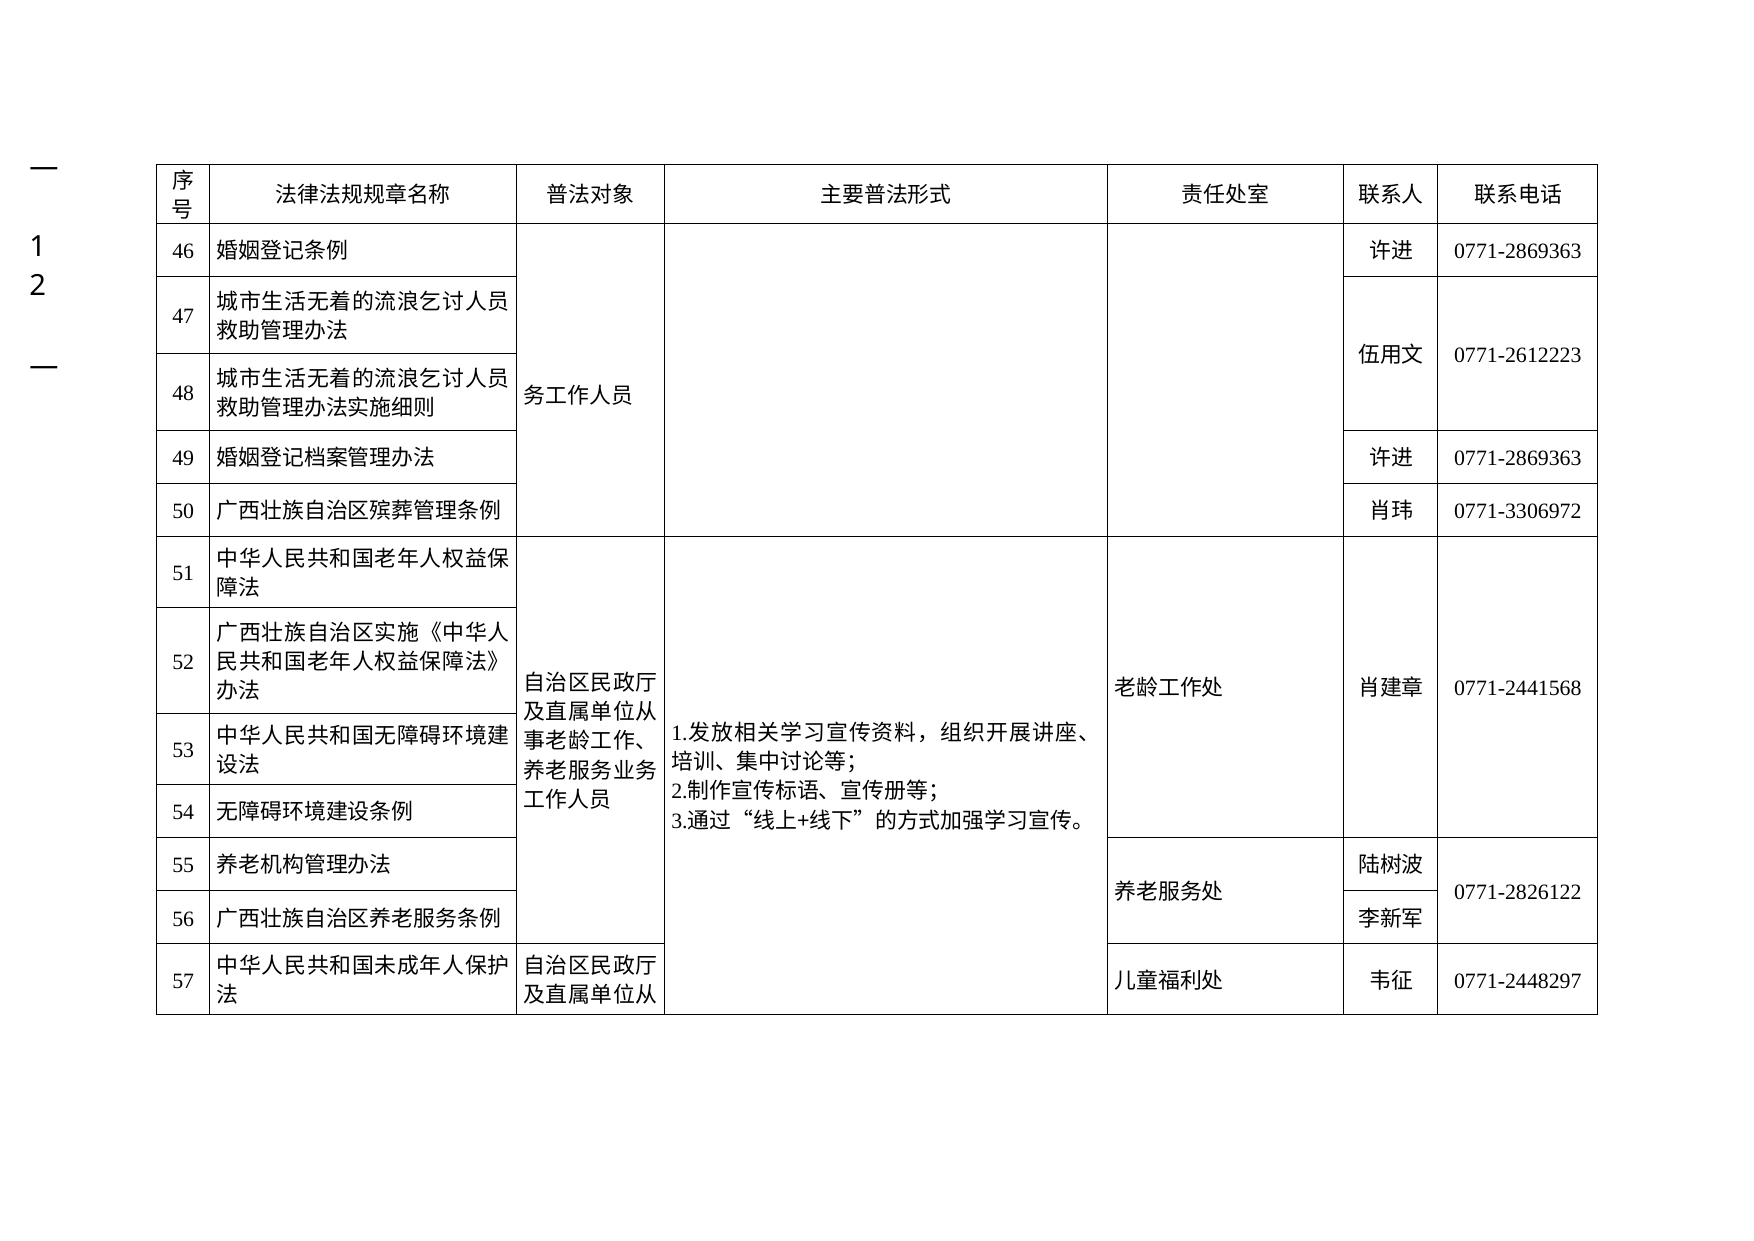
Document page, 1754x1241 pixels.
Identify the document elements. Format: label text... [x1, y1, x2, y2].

table_cell 51 [157, 537, 209, 607]
table_cell 0771-2869363 [1438, 431, 1597, 483]
table_header 主要普法形式 [665, 165, 1107, 223]
table_cell 许进 [1344, 224, 1437, 276]
table_header 法律法规规章名称 [210, 165, 516, 223]
table_cell 0771-2826122 [1438, 838, 1597, 943]
table_cell 许进 [1344, 431, 1437, 483]
table_cell 养老机构管理办法 [210, 838, 516, 890]
table_cell 自治区民政厅及直属单位从事老龄工作、养老服务业务工作人员 [517, 537, 664, 943]
table_cell 47 [157, 277, 209, 353]
table_cell 婚姻登记档案管理办法 [210, 431, 516, 483]
table_cell 53 [157, 714, 209, 784]
table_cell 城市生活无着的流浪乞讨人员救助管理办法实施细则 [210, 354, 516, 430]
table_cell 52 [157, 608, 209, 713]
table_cell 55 [157, 838, 209, 890]
table_cell 养老服务处 [1108, 838, 1343, 943]
table_cell 0771-2441568 [1438, 537, 1597, 837]
table_cell 自治区民政厅及直属单位从事儿童福利业务工作人员 [517, 944, 664, 1014]
table_cell 广西壮族自治区养老服务条例 [210, 891, 516, 943]
table_cell 陆树波 [1344, 838, 1437, 890]
table_cell 56 [157, 891, 209, 943]
table_cell 0771-2612223 [1438, 277, 1597, 430]
table_cell 肖玮 [1344, 484, 1437, 536]
table_cell 李新军 [1344, 891, 1437, 943]
table_cell 0771-2448297 [1438, 944, 1597, 1014]
table_header 联系人 [1344, 165, 1437, 223]
table_cell 无障碍环境建设条例 [210, 785, 516, 837]
table_cell 老龄工作处 [1108, 537, 1343, 837]
table_cell 城市生活无着的流浪乞讨人员救助管理办法 [210, 277, 516, 353]
table_cell 48 [157, 354, 209, 430]
table_cell 49 [157, 431, 209, 483]
table_cell 广西壮族自治区实施《中华人民共和国老年人权益保障法》办法 [210, 608, 516, 713]
table_cell 50 [157, 484, 209, 536]
table_cell 广西壮族自治区殡葬管理条例 [210, 484, 516, 536]
table_header 责任处室 [1108, 165, 1343, 223]
table_cell 伍用文 [1344, 277, 1437, 430]
table_cell 儿童福利处 [1108, 944, 1343, 1014]
table_header 联系电话 [1438, 165, 1597, 223]
table_header 普法对象 [517, 165, 664, 223]
table_cell 中华人民共和国老年人权益保障法 [210, 537, 516, 607]
table_cell 57 [157, 944, 209, 1014]
table_cell 韦征 [1344, 944, 1437, 1014]
table_cell 中华人民共和国无障碍环境建设法 [210, 714, 516, 784]
table_header 序号 [157, 165, 209, 223]
table_cell 中华人民共和国未成年人保护法 [210, 944, 516, 1014]
table_cell 0771-2869363 [1438, 224, 1597, 276]
table_cell 0771-3306972 [1438, 484, 1597, 536]
table_cell 54 [157, 785, 209, 837]
table_cell 肖建章 [1344, 537, 1437, 837]
table_cell 1.发放相关学习宣传资料，组织开展讲座、培训、集中讨论等； 2.制作宣传标语、宣传册等； 3.通过“线上+线下”的方式加强学习宣传。 [665, 537, 1107, 1014]
table_cell 婚姻登记条例 [210, 224, 516, 276]
table_cell 46 [157, 224, 209, 276]
